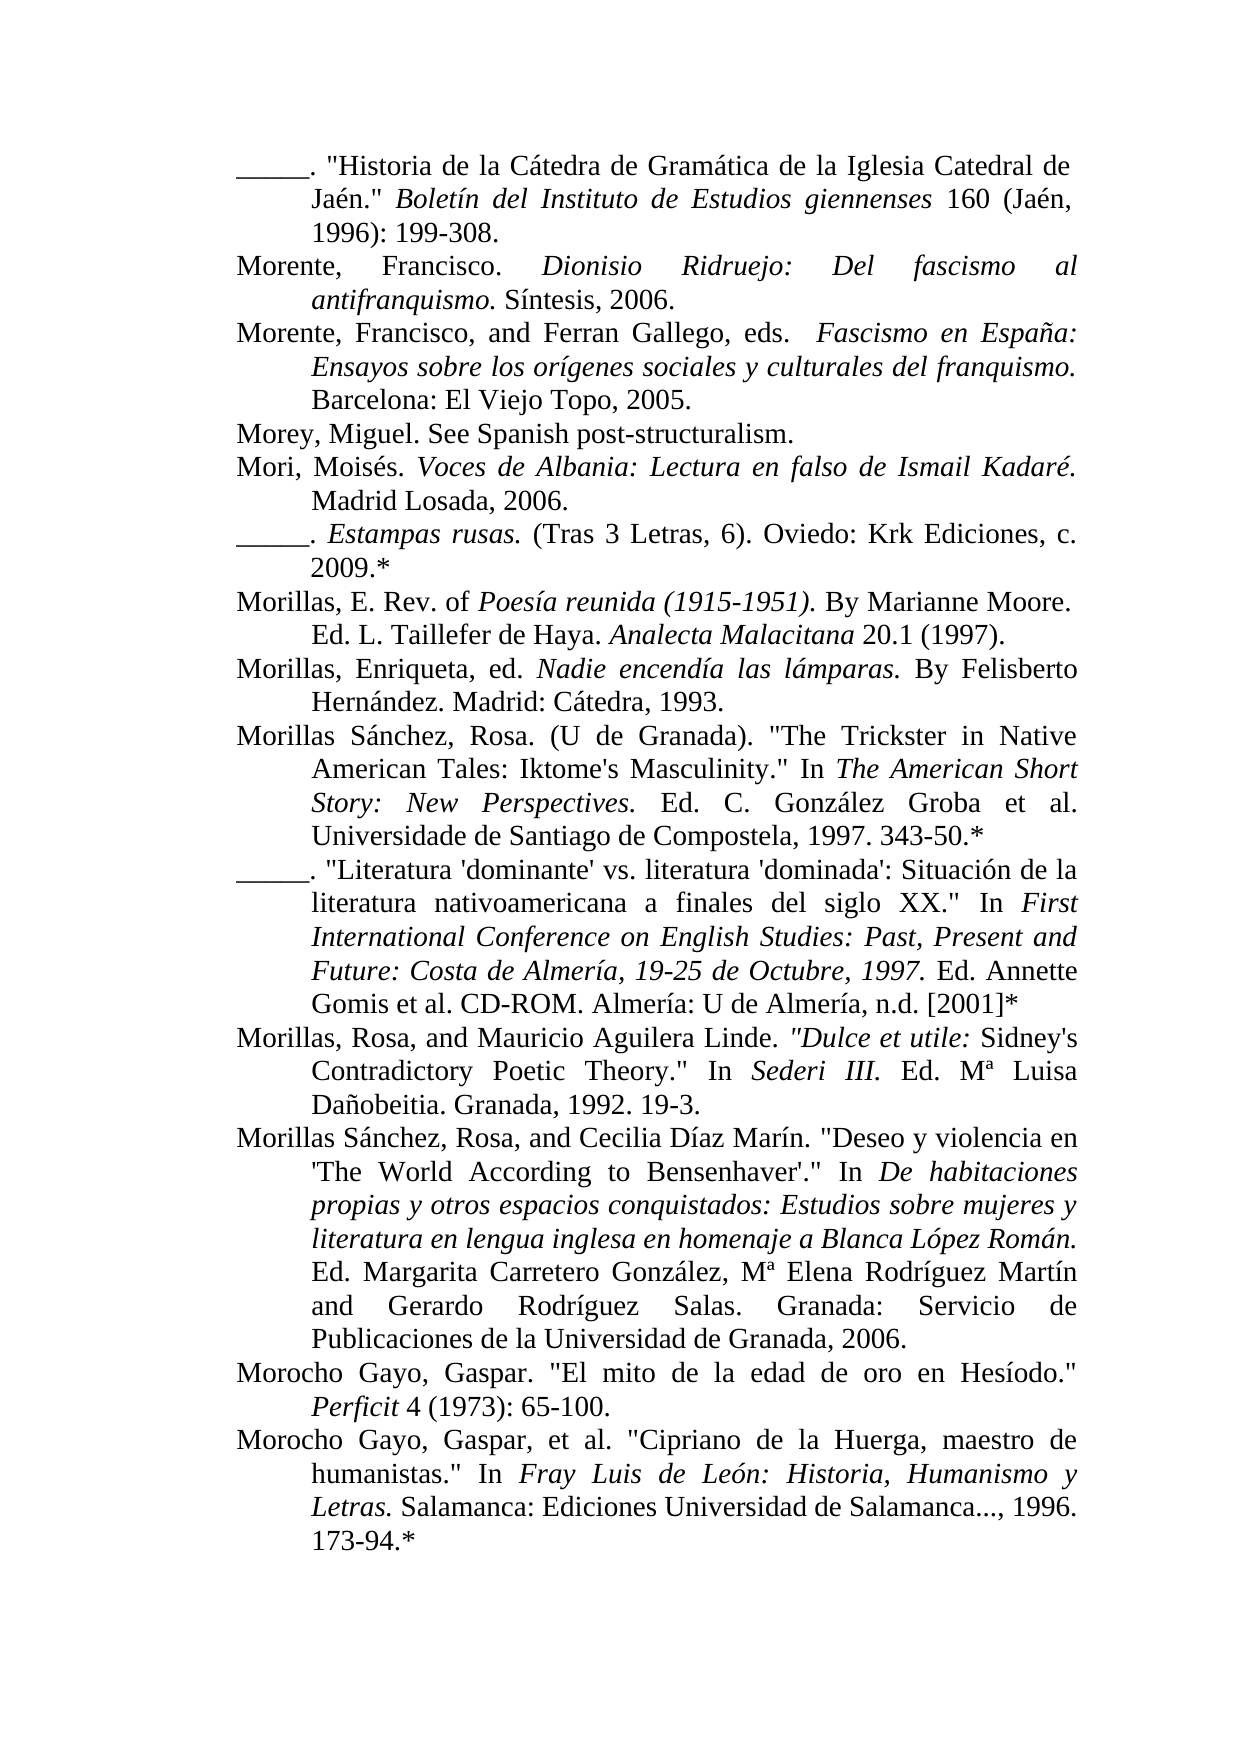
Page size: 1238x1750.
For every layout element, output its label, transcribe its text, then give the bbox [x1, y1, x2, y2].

text Morente, Francisco, and Ferran Gallego, eds. Fascismo en España: Ensayos sobre los orígenes sociales y culturales del franquismo. Barcelona: El Viejo Topo, 2005. [236, 315, 1078, 416]
text Morillas Sánchez, Rosa, and Cecilia Díaz Marín. "Deseo y violencia en 'The World According to Bensenhaver'." In De habitaciones propias y otros espacios conquistados: Estudios sobre mujeres y literatura en lengua inglesa en homenaje a Blanca López Román. Ed. Margarita Carretero González, Mª Elena Rodríguez Martín and Gerardo Rodríguez Salas. Granada: Servicio de Publicaciones de la Universidad de Granada, 2006. [236, 1120, 1078, 1355]
text Morillas, Rosa, and Mauricio Aguilera Linde. "Dulce et utile: Sidney's Contradictory Poetic Theory." In Sederi III. Ed. Mª Luisa Dañobeitia. Granada, 1992. 19-3. [236, 1020, 1078, 1120]
text Morey, Miguel. See Spanish post-structuralism. [236, 416, 1078, 449]
text Morocho Gayo, Gaspar, et al. "Cipriano de la Huerga, maestro de humanistas." In Fray Luis de León: Historia, Humanismo y Letras. Salamanca: Ediciones Universidad de Salamanca..., 1996. 173-94.* [236, 1422, 1078, 1556]
text _____. "Historia de la Cátedra de Gramática de la Iglesia Catedral de Jaén." Boletín del Instituto de Estudios giennenses 160 (Jaén, 1996): 199-308. [236, 148, 1072, 248]
text Morillas Sánchez, Rosa. (U de Granada). "The Trickster in Native American Tales: Iktome's Masculinity." In The American Short Story: New Perspectives. Ed. C. González Groba et al. Universidade de Santiago de Compostela, 1997. 343-50.* [236, 718, 1078, 852]
text Mori, Moisés. Voces de Albania: Lectura en falso de Ismail Kadaré. Madrid Losada, 2006. [236, 449, 1078, 517]
text _____. Estampas rusas. (Tras 3 Letras, 6). Oviedo: Krk Ediciones, c. 2009.* [236, 517, 1078, 584]
text Morente, Francisco. Dionisio Ridruejo: Del fascismo al antifranquismo. Síntesis, 2006. [236, 248, 1078, 315]
text Morocho Gayo, Gaspar. "El mito de la edad de oro en Hesíodo." Perficit 4 (1973): 65-100. [236, 1355, 1078, 1422]
text _____. "Literatura 'dominante' vs. literatura 'dominada': Situación de la literatura nativoamericana a finales del siglo XX." In First International Conference on English Studies: Past, Present and Future: Costa de Almería, 19-25 de Octubre, 1997. Ed. Annette Gomis et al. CD-ROM. Almería: U de Almería, n.d. [2001]* [236, 852, 1078, 1020]
text Morillas, Enriqueta, ed. Nadie encendía las lámparas. By Felisberto Hernández. Madrid: Cátedra, 1993. [236, 651, 1078, 718]
text Morillas, E. Rev. of Poesía reunida (1915-1951). By Marianne Moore. Ed. L. Taillefer de Haya. Analecta Malacitana 20.1 (1997). [236, 584, 1072, 651]
